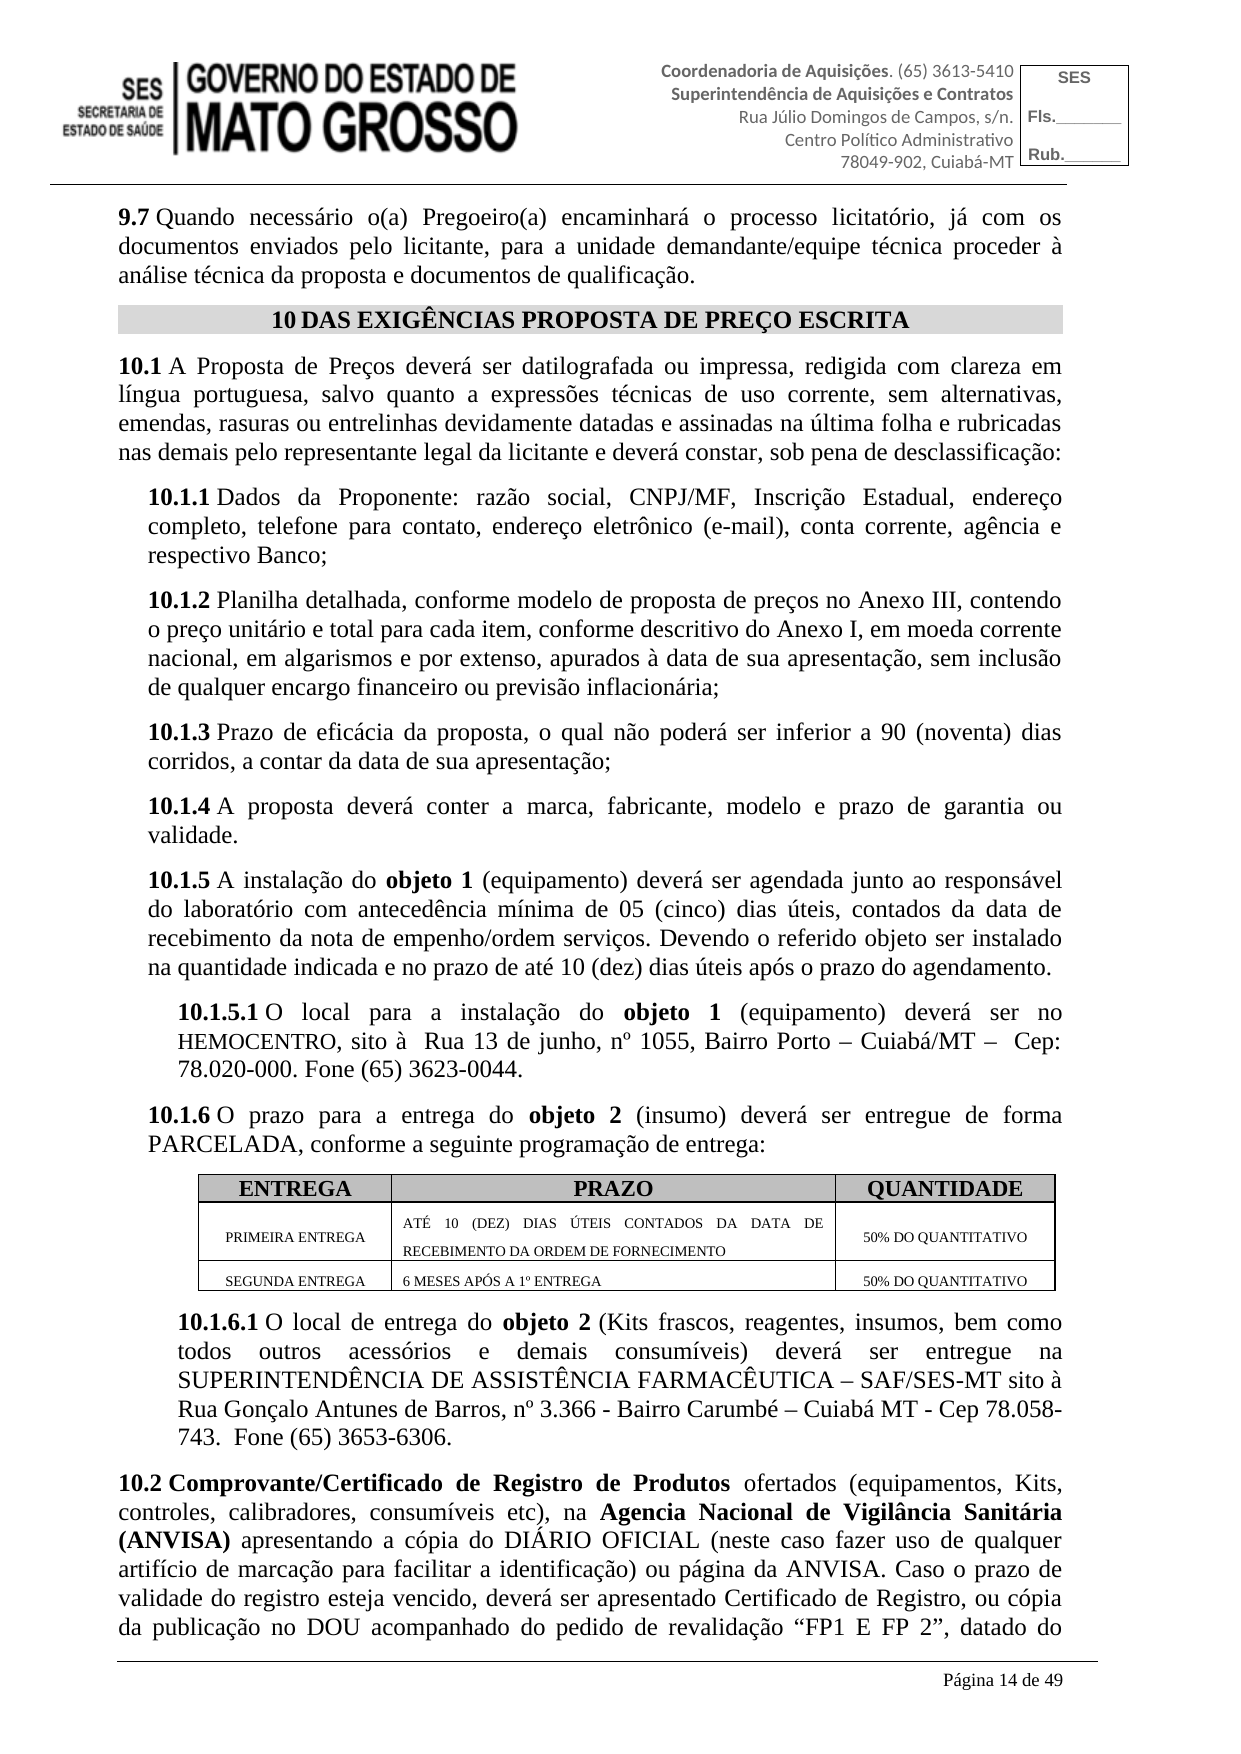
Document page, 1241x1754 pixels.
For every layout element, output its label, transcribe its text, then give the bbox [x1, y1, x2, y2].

text Dados da Proponente: razão social, CNPJ/MF, Inscrição Estadual, endereço completo, telefone para contato, endereço eletrônico (e-mail), conta corrente, agência e respectivo Banco; [148, 482, 1063, 569]
table_header PRAZO [392, 1175, 835, 1201]
table_cell SEGUNDA ENTREGA [199, 1261, 391, 1290]
text Quando necessário o(a) Pregoeiro(a) encaminhará o processo licitatório, já com os documentos enviados pelo licitante, para a unidade demandante/equipe técnica proceder à análise técnica da proposta e documentos de qualificação. [118, 202, 1063, 289]
table_cell PRIMEIRA ENTREGA [199, 1203, 391, 1260]
text A instalação do objeto 1 (equipamento) deverá ser agendada junto ao responsável do laboratório com antecedência mínima de 05 (cinco) dias úteis, contados da data de recebimento da nota de empenho/ordem serviços. Devendo o referido objeto ser instalado na quantidade indicada e no prazo de até 10 (dez) dias úteis após o prazo do agendamento. [148, 865, 1063, 980]
picture [58, 62, 521, 157]
table_header ENTREGA [199, 1175, 391, 1201]
text DAS EXIGÊNCIAS PROPOSTA DE PREÇO ESCRITA [118, 305, 1063, 334]
text A Proposta de Preços deverá ser datilografada ou impressa, redigida com clareza em língua portuguesa, salvo quanto a expressões técnicas de uso corrente, sem alternativas, emendas, rasuras ou entrelinhas devidamente datadas e assinadas na última folha e rubricadas nas demais pelo representante legal da licitante e deverá constar, sob pena de desclassificação: [118, 351, 1063, 466]
table_cell 50% DO QUANTITATIVO [836, 1261, 1054, 1290]
table_cell ATÉ 10 (DEZ) DIAS ÚTEIS CONTADOS DA DATA DE RECEBIMENTO DA ORDEM DE FORNECIMENTO [392, 1203, 835, 1260]
text O local para a instalação do objeto 1 (equipamento) deverá ser no HEMOCENTRO, sito à Rua 13 de junho, nº 1055, Bairro Porto – Cuiabá/MT – Cep: 78.020-000. Fone (65) 3623-0044. [177, 997, 1063, 1083]
table_cell 50% DO QUANTITATIVO [836, 1203, 1054, 1260]
text O local de entrega do objeto 2 (Kits frascos, reagentes, insumos, bem como todos outros acessórios e demais consumíveis) deverá ser entregue na SUPERINTENDÊNCIA DE ASSISTÊNCIA FARMACÊUTICA – SAF/SES-MT sito à Rua Gonçalo Antunes de Barros, nº 3.366 - Bairro Carumbé – Cuiabá MT - Cep 78.058-743. Fone (65) 3653-6306. [177, 1307, 1063, 1451]
table_header QUANTIDADE [836, 1175, 1054, 1201]
text O prazo para a entrega do objeto 2 (insumo) deverá ser entregue de forma PARCELADA, conforme a seguinte programação de entrega: [148, 1100, 1063, 1157]
text Prazo de eficácia da proposta, o qual não poderá ser inferior a 90 (noventa) dias corridos, a contar da data de sua apresentação; [148, 717, 1063, 774]
text Planilha detalhada, conforme modelo de proposta de preços no Anexo III, contendo o preço unitário e total para cada item, conforme descritivo do Anexo I, em moeda corrente nacional, em algarismos e por extenso, apurados à data de sua apresentação, sem inclusão de qualquer encargo financeiro ou previsão inflacionária; [148, 585, 1063, 700]
text A proposta deverá conter a marca, fabricante, modelo e prazo de garantia ou validade. [148, 791, 1063, 849]
table_cell 6 MESES APÓS A 1º ENTREGA [392, 1261, 835, 1290]
